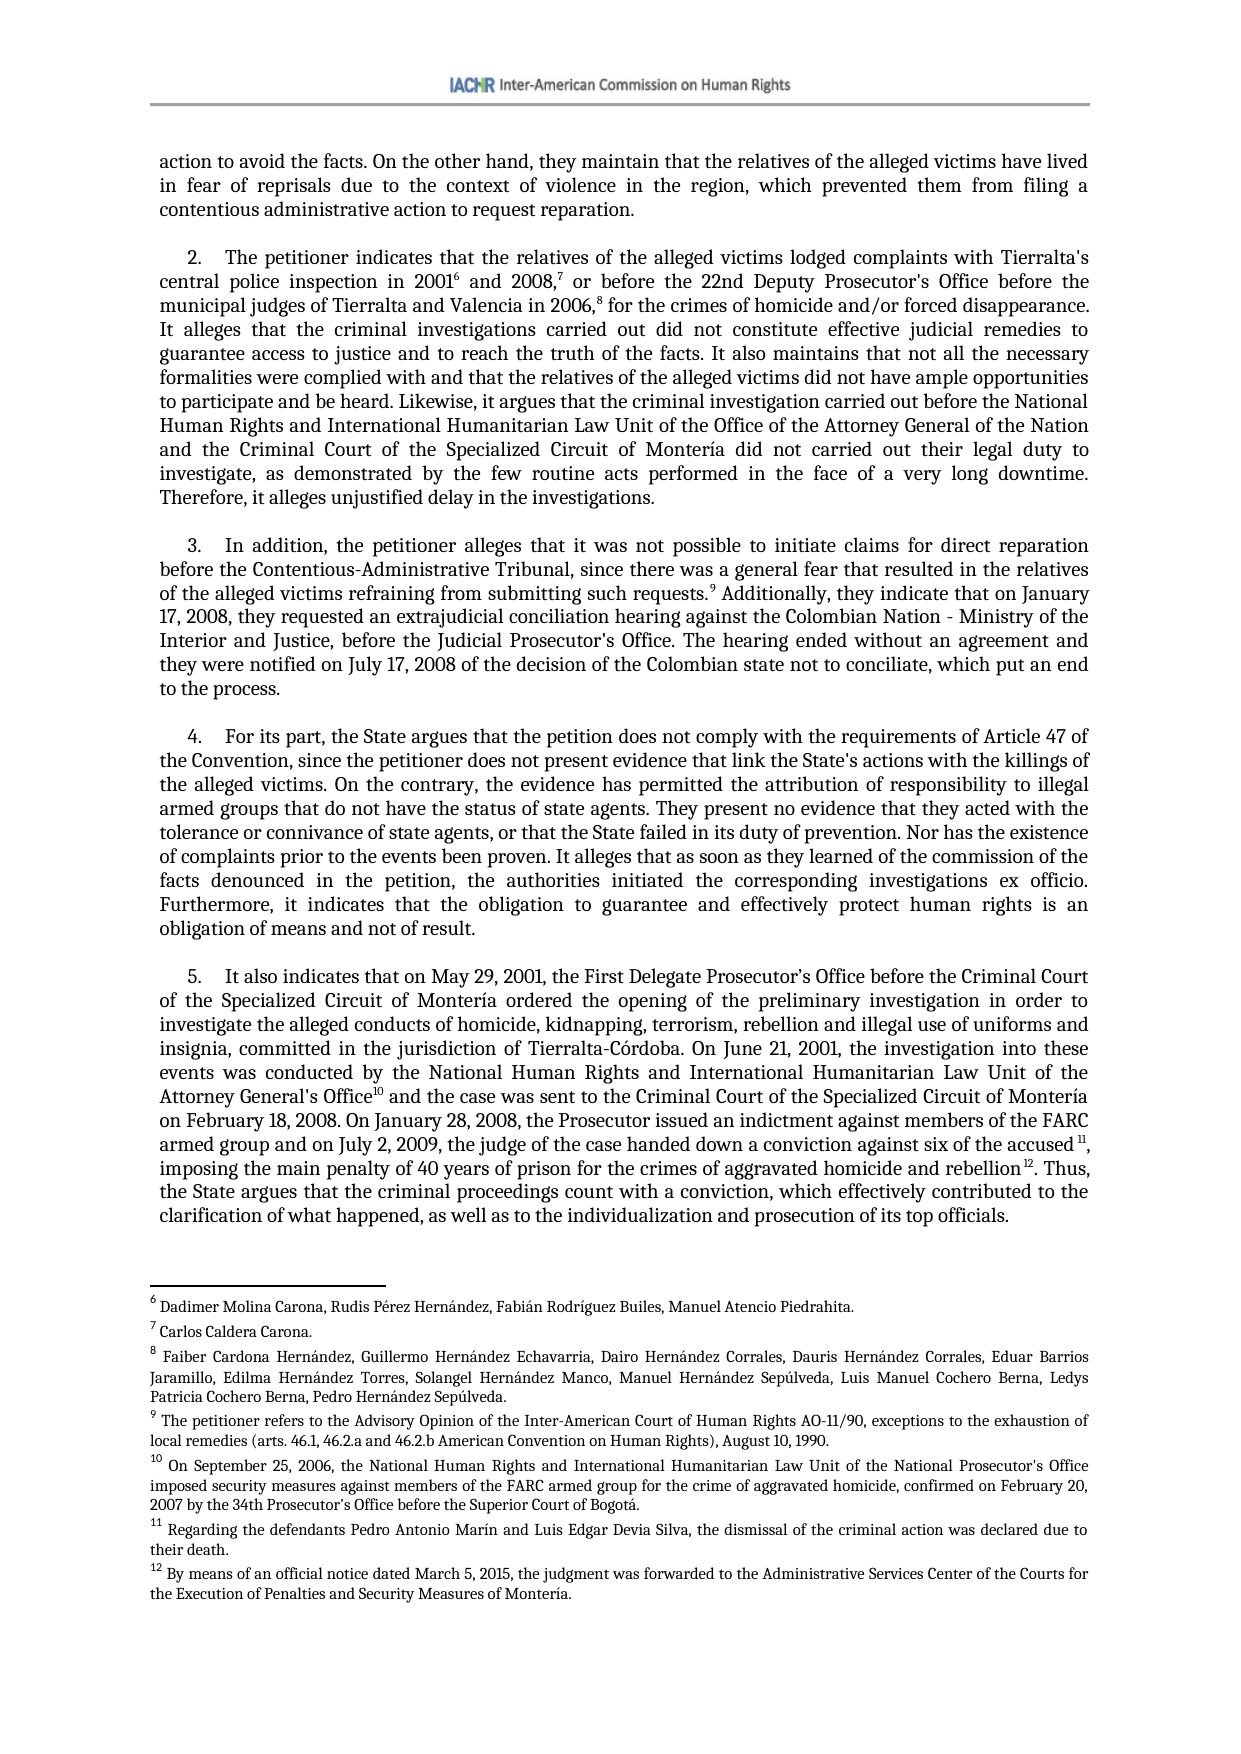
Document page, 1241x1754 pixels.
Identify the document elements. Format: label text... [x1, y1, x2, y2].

list It also indicates that on May 29, 2001, the First Delegate Prosecutor’s Office before the Criminal Court of the Specialized Circuit of Montería ordered the opening of the preliminary investigation in order to investigate the alleged conducts of homicide, kidnapping, terrorism, rebellion and illegal use of uniforms and insignia, committed in the jurisdiction of Tierralta-Córdoba. On June 21, 2001, the investigation into these events was conducted by the National Human Rights and International Humanitarian Law Unit of the Attorney General's Office and the case was sent to the Criminal Court of the Specialized Circuit of Montería on February 18, 2008. On January 28, 2008, the Prosecutor issued an indictment against members of the FARC armed group and on July 2, 2009, the judge of the case handed down a conviction against six of the accused, imposing the main penalty of 40 years of prison for the crimes of aggravated homicide and rebellion. Thus, the State argues that the criminal proceedings count with a conviction, which effectively contributed to the clarification of what happened, as well as to the individualization and prosecution of its top officials. [159, 964, 1090, 1228]
list For its part, the State argues that the petition does not comply with the requirements of Article 47 of the Convention, since the petitioner does not present evidence that link the State's actions with the killings of the alleged victims. On the contrary, the evidence has permitted the attribution of responsibility to illegal armed groups that do not have the status of state agents. They present no evidence that they acted with the tolerance or connivance of state agents, or that the State failed in its duty of prevention. Nor has the existence of complaints prior to the events been proven. It alleges that as soon as they learned of the commission of the facts denounced in the petition, the authorities initiated the corresponding investigations ex officio. Furthermore, it indicates that the obligation to guarantee and effectively protect human rights is an obligation of means and not of result. [159, 725, 1090, 941]
list In addition, the petitioner alleges that it was not possible to initiate claims for direct reparation before the Contentious-Administrative Tribunal, since there was a general fear that resulted in the relatives of the alleged victims refraining from submitting such requests. Additionally, they indicate that on January 17, 2008, they requested an extrajudicial conciliation hearing against the Colombian Nation - Ministry of the Interior and Justice, before the Judicial Prosecutor's Office. The hearing ended without an agreement and they were notified on July 17, 2008 of the decision of the Colombian state not to conciliate, which put an end to the process. [159, 533, 1090, 701]
picture [438, 75, 802, 95]
list The petitioner indicates that the relatives of the alleged victims lodged complaints with Tierralta's central police inspection in 2001 and 2008, or before the 22nd Deputy Prosecutor's Office before the municipal judges of Tierralta and Valencia in 2006, for the crimes of homicide and/or forced disappearance. It alleges that the criminal investigations carried out did not constitute effective judicial remedies to guarantee access to justice and to reach the truth of the facts. It also maintains that not all the necessary formalities were complied with and that the relatives of the alleged victims did not have ample opportunities to participate and be heard. Likewise, it argues that the criminal investigation carried out before the National Human Rights and International Humanitarian Law Unit of the Office of the Attorney General of the Nation and the Criminal Court of the Specialized Circuit of Montería did not carried out their legal duty to investigate, as demonstrated by the few routine acts performed in the face of a very long downtime. Therefore, it alleges unjustified delay in the investigations. [159, 246, 1090, 509]
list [159, 150, 1090, 222]
